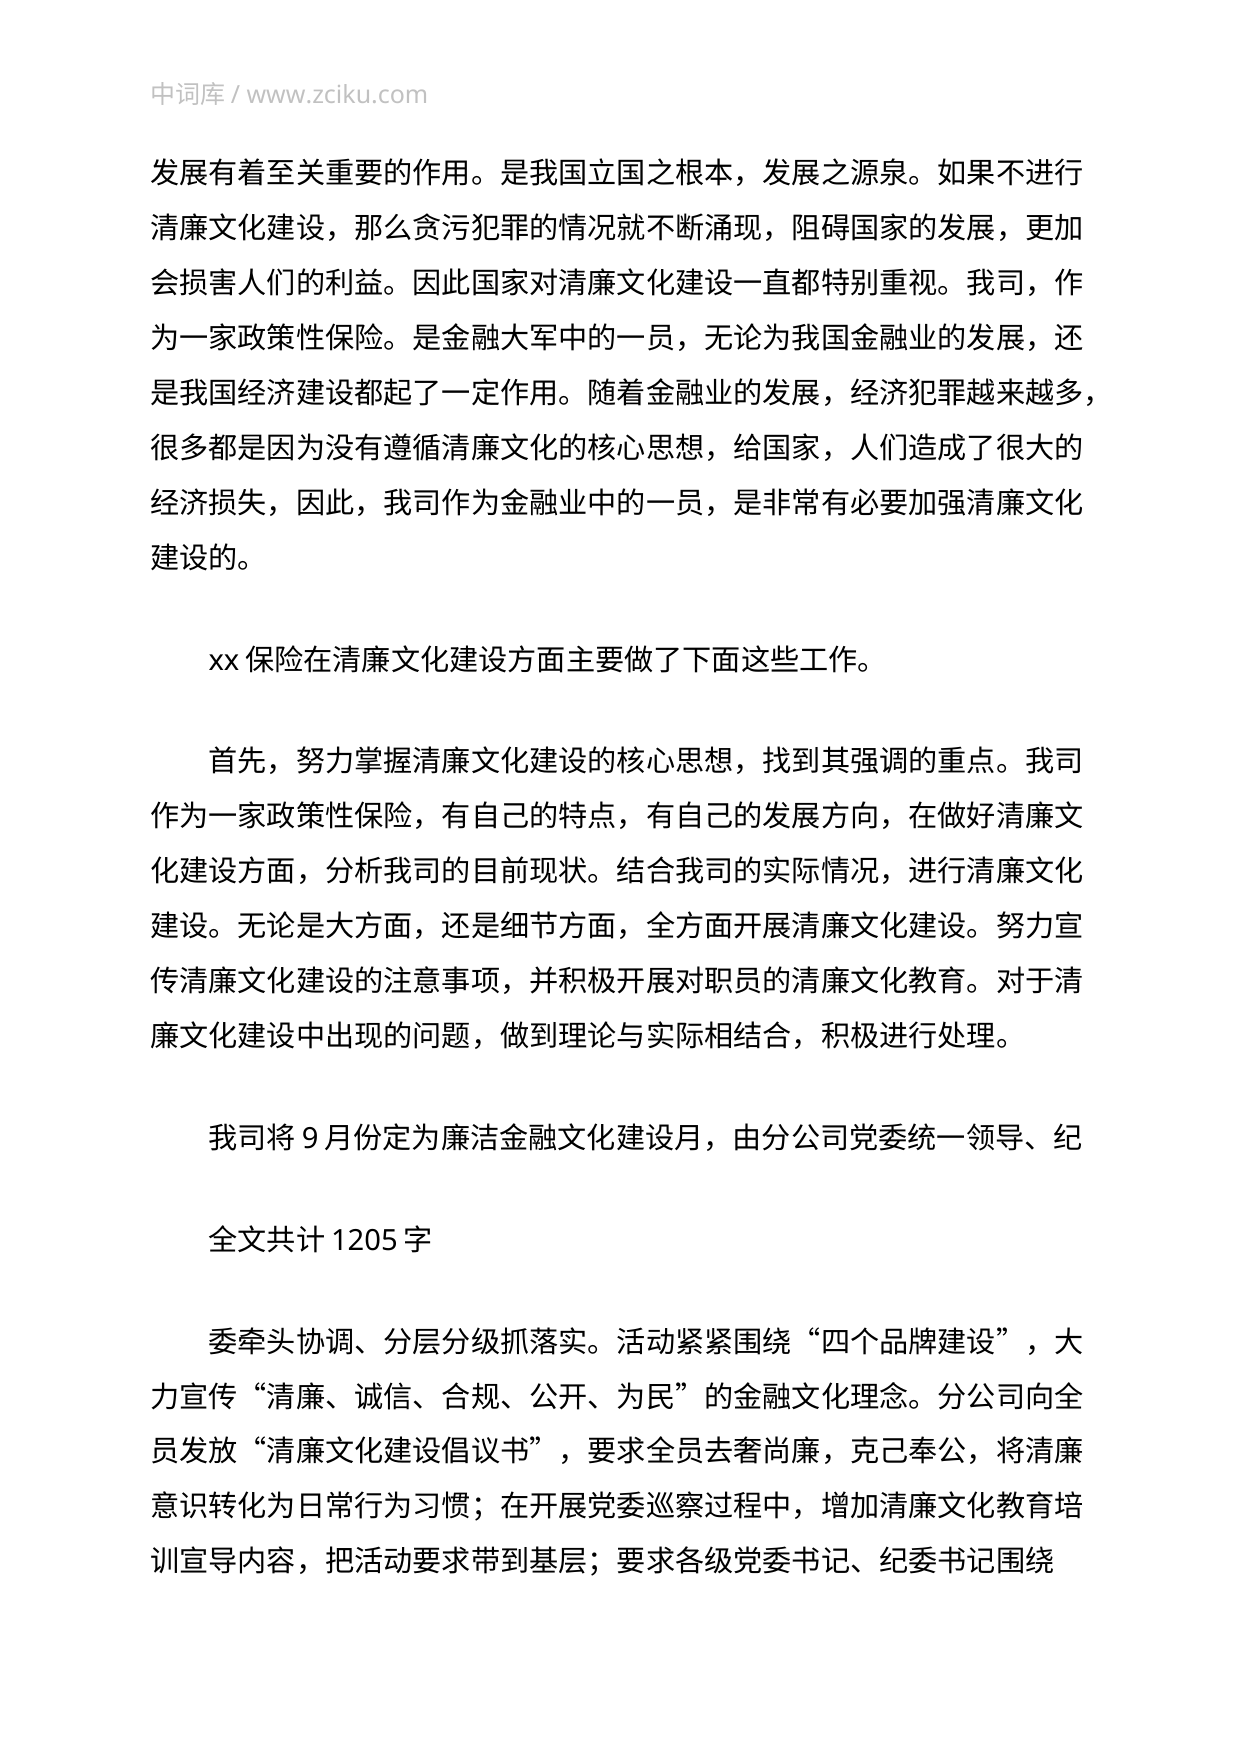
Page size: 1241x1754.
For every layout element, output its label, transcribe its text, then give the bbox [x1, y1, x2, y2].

text 我司将9月份定为廉洁金融文化建设月，由分公司党委统一领导、纪 [150, 1114, 1090, 1157]
text xx保险在清廉文化建设方面主要做了下面这些工作。 [150, 636, 1090, 678]
text 首先，努力掌握清廉文化建设的核心思想，找到其强调的重点。我司作为一家政策性保险，有自己的特点，有自己的发展方向，在做好清廉文化建设方面，分析我司的目前现状。结合我司的实际情况，进行清廉文化建设。无论是大方面，还是细节方面，全方面开展清廉文化建设。努力宣传清廉文化建设的注意事项，并积极开展对职员的清廉文化教育。对于清廉文化建设中出现的问题，做到理论与实际相结合，积极进行处理。 [150, 738, 1090, 1055]
text 全文共计1205字 [150, 1216, 1090, 1259]
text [150, 150, 1090, 577]
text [150, 1318, 1090, 1580]
